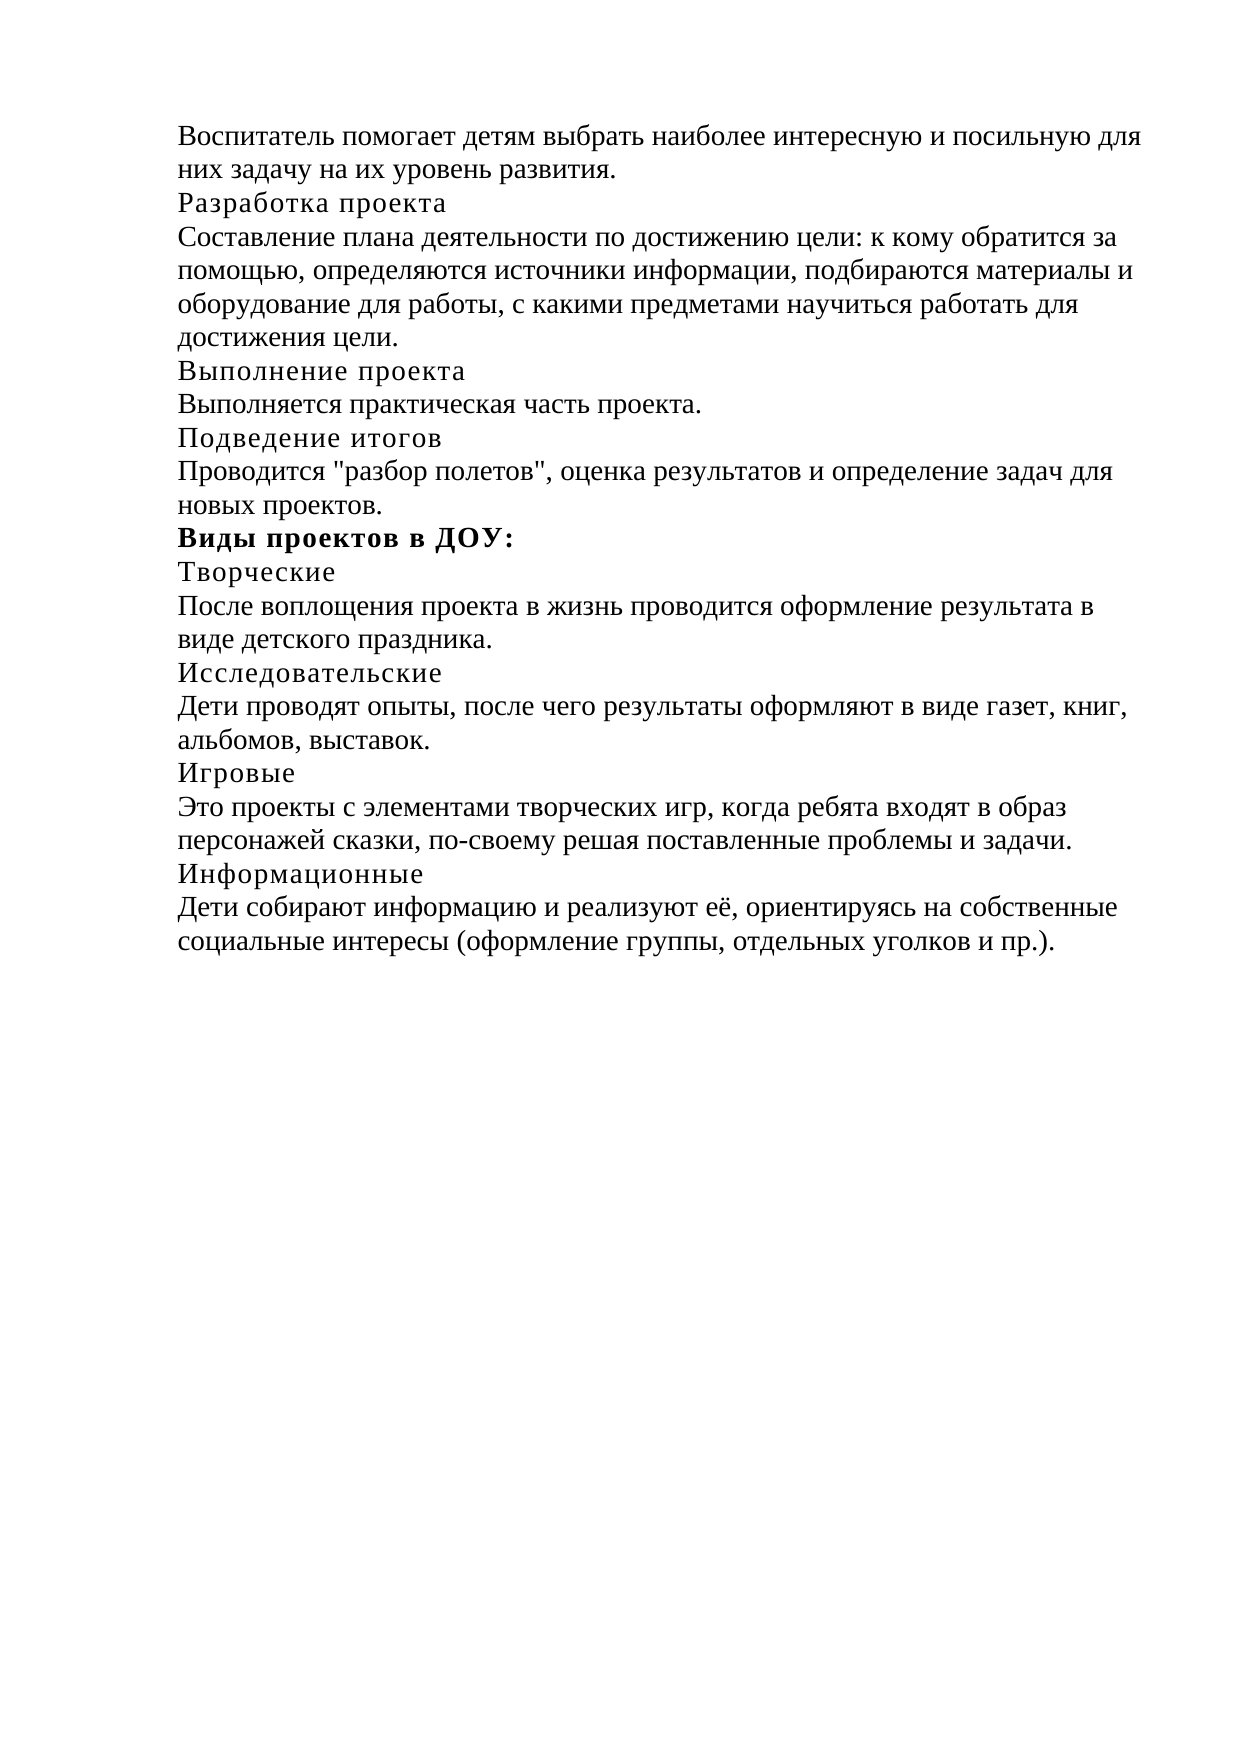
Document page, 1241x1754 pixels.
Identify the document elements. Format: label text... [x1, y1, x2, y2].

text Воспитатель помогает детям выбрать наиболее интересную и посильную для них задачу на их уровень развития. [177, 118, 1152, 185]
text Творческие [177, 554, 1152, 588]
text Виды проектов в ДОУ: [177, 521, 1152, 554]
text Составление плана деятельности по достижению цели: к кому обратится за помощью, определяются источники информации, подбираются материалы и оборудование для работы, с какими предметами научиться работать для достижения цели. [177, 219, 1152, 353]
text Информационные [177, 856, 1152, 889]
text Выполнение проекта [177, 353, 1152, 386]
text Игровые [177, 755, 1152, 789]
text Это проекты с элементами творческих игр, когда ребята входят в образ персонажей сказки, по-своему решая поставленные проблемы и задачи. [177, 789, 1152, 856]
text Разработка проекта [177, 185, 1152, 219]
text Выполняется практическая часть проекта. [177, 386, 1152, 420]
text Дети проводят опыты, после чего результаты оформляют в виде газет, книг, альбомов, выставок. [177, 688, 1152, 755]
text Дети собирают информацию и реализуют её, ориентируясь на собственные социальные интересы (оформление группы, отдельных уголков и пр.). [177, 889, 1152, 957]
text Подведение итогов [177, 420, 1152, 453]
text Проводится "разбор полетов", оценка результатов и определение задач для новых проектов. [177, 453, 1152, 521]
text После воплощения проекта в жизнь проводится оформление результата в виде детского праздника. [177, 588, 1152, 655]
text Исследовательские [177, 655, 1152, 688]
